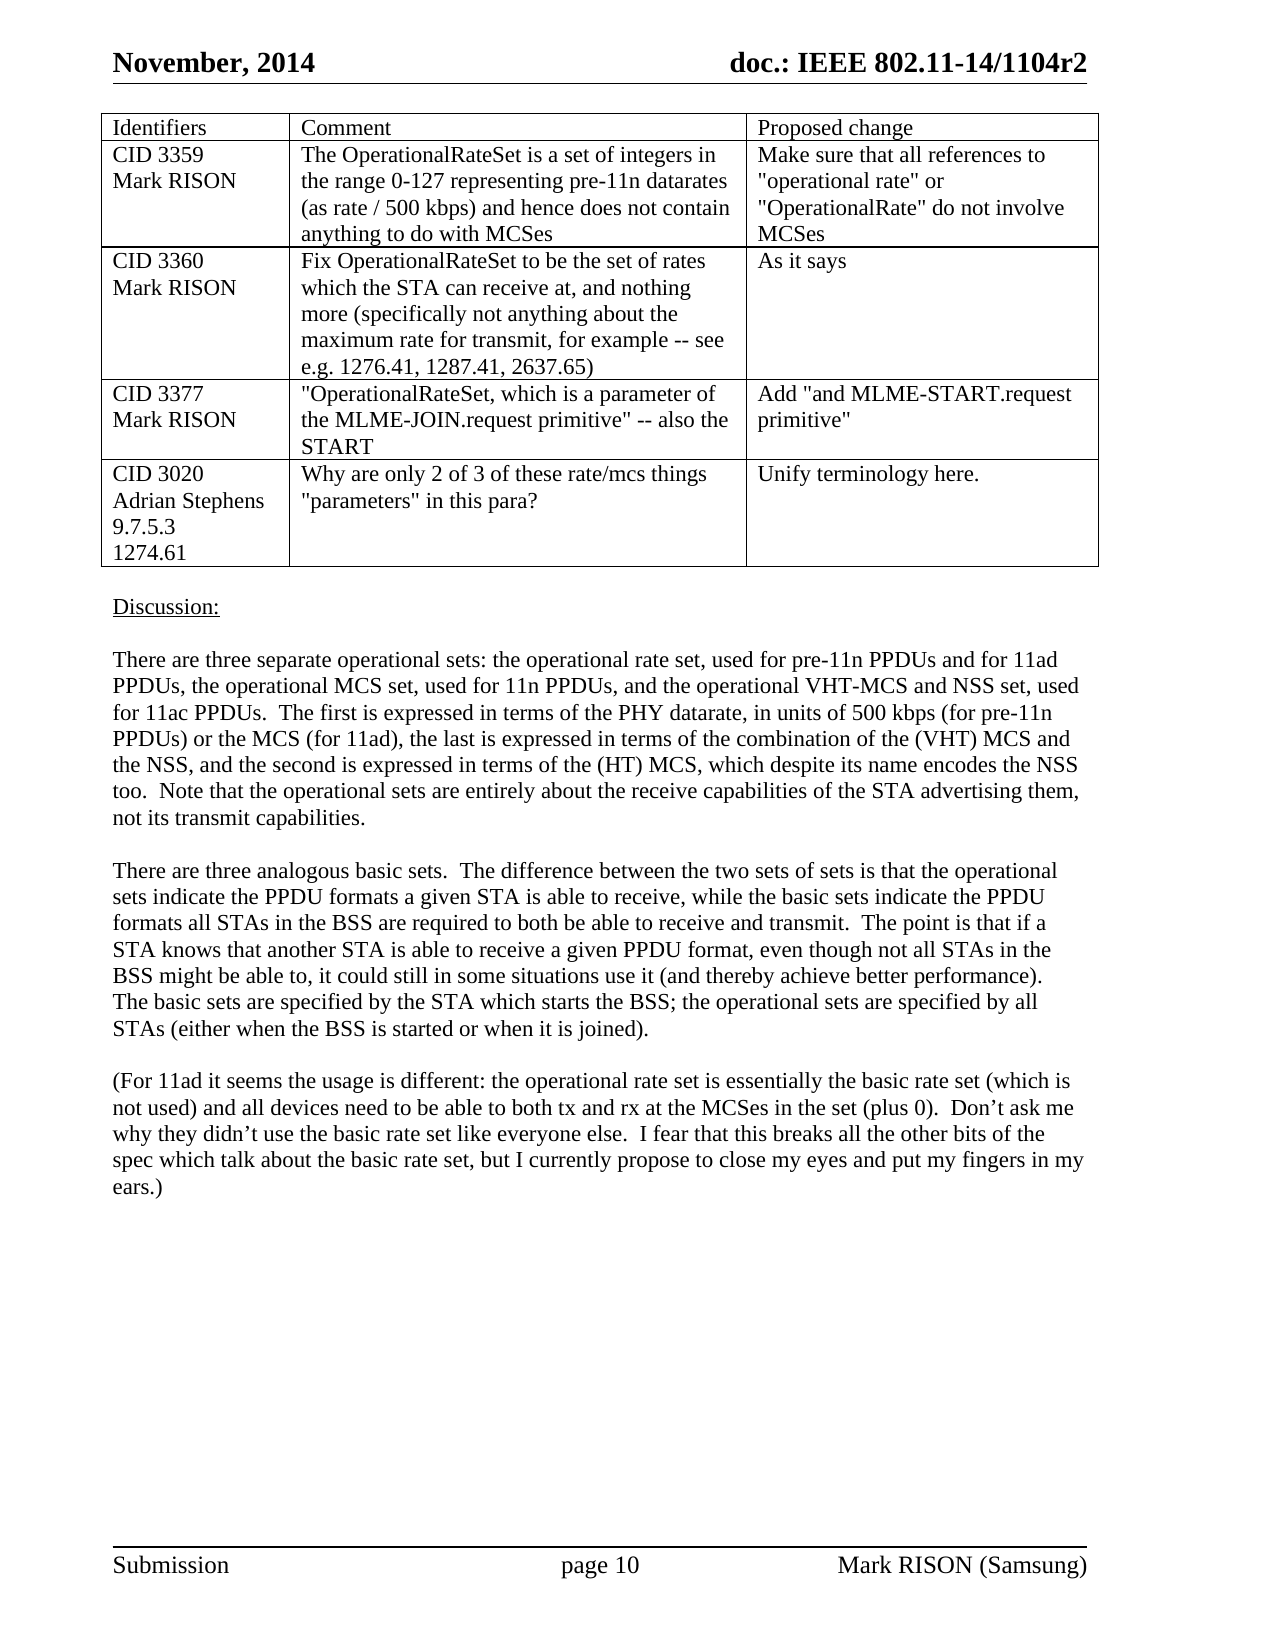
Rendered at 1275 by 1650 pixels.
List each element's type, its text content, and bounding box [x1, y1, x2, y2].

table_cell CID 3377 Mark RISON [102, 380, 289, 459]
text There are three analogous basic sets. The difference between the two sets of sets is that the operational sets indicate the PPDU formats a given STA is able to receive, while the basic sets indicate the PPDU formats all STAs in the BSS are required to both be able to receive and transmit. The point is that if a STA knows that another STA is able to receive a given PPDU format, even though not all STAs in the BSS might be able to, it could still in some situations use it (and thereby achieve better performance). The basic sets are specified by the STA which starts the BSS; the operational sets are specified by all STAs (either when the BSS is started or when it is joined). [112, 857, 1087, 1041]
table_cell Unify terminology here. [747, 460, 1098, 566]
table_header Proposed change [747, 114, 1098, 140]
table_cell CID 3360 Mark RISON [102, 248, 289, 379]
table_cell CID 3020 Adrian Stephens 9.7.5.3 1274.61 [102, 460, 289, 566]
table_header Comment [290, 114, 746, 140]
table_cell Fix OperationalRateSet to be the set of rates which the STA can receive at, and nothing more (specifically not anything about the maximum rate for transmit, for example -- see e.g. 1276.41, 1287.41, 2637.65) [290, 248, 746, 379]
table_cell Add "and MLME-START.request primitive" [747, 380, 1098, 459]
table_cell The OperationalRateSet is a set of integers in the range 0-127 representing pre-11n datarates (as rate / 500 kbps) and hence does not contain anything to do with MCSes [290, 141, 746, 246]
table_cell "OperationalRateSet, which is a parameter of the MLME-JOIN.request primitive" -- also the START [290, 380, 746, 459]
table_cell Make sure that all references to "operational rate" or "OperationalRate" do not involve MCSes [747, 141, 1098, 246]
table_header Identifiers [102, 114, 289, 140]
table_cell As it says [747, 248, 1098, 379]
text (For 11ad it seems the usage is different: the operational rate set is essentially the basic rate set (which is not used) and all devices need to be able to both tx and rx at the MCSes in the set (plus 0). Don’t ask me why they didn’t use the basic rate set like everyone else. I fear that this breaks all the other bits of the spec which talk about the basic rate set, but I currently propose to close my eyes and put my fingers in my ears.) [112, 1067, 1087, 1199]
text Discussion: [112, 593, 1087, 619]
table_cell Why are only 2 of 3 of these rate/mcs things "parameters" in this para? [290, 460, 746, 566]
text There are three separate operational sets: the operational rate set, used for pre-11n PPDUs and for 11ad PPDUs, the operational MCS set, used for 11n PPDUs, and the operational VHT-MCS and NSS set, used for 11ac PPDUs. The first is expressed in terms of the PHY datarate, in units of 500 kbps (for pre-11n PPDUs) or the MCS (for 11ad), the last is expressed in terms of the combination of the (VHT) MCS and the NSS, and the second is expressed in terms of the (HT) MCS, which despite its name encodes the NSS too. Note that the operational sets are entirely about the receive capabilities of the STA advertising them, not its transmit capabilities. [112, 646, 1087, 830]
table_cell CID 3359 Mark RISON [102, 141, 289, 246]
